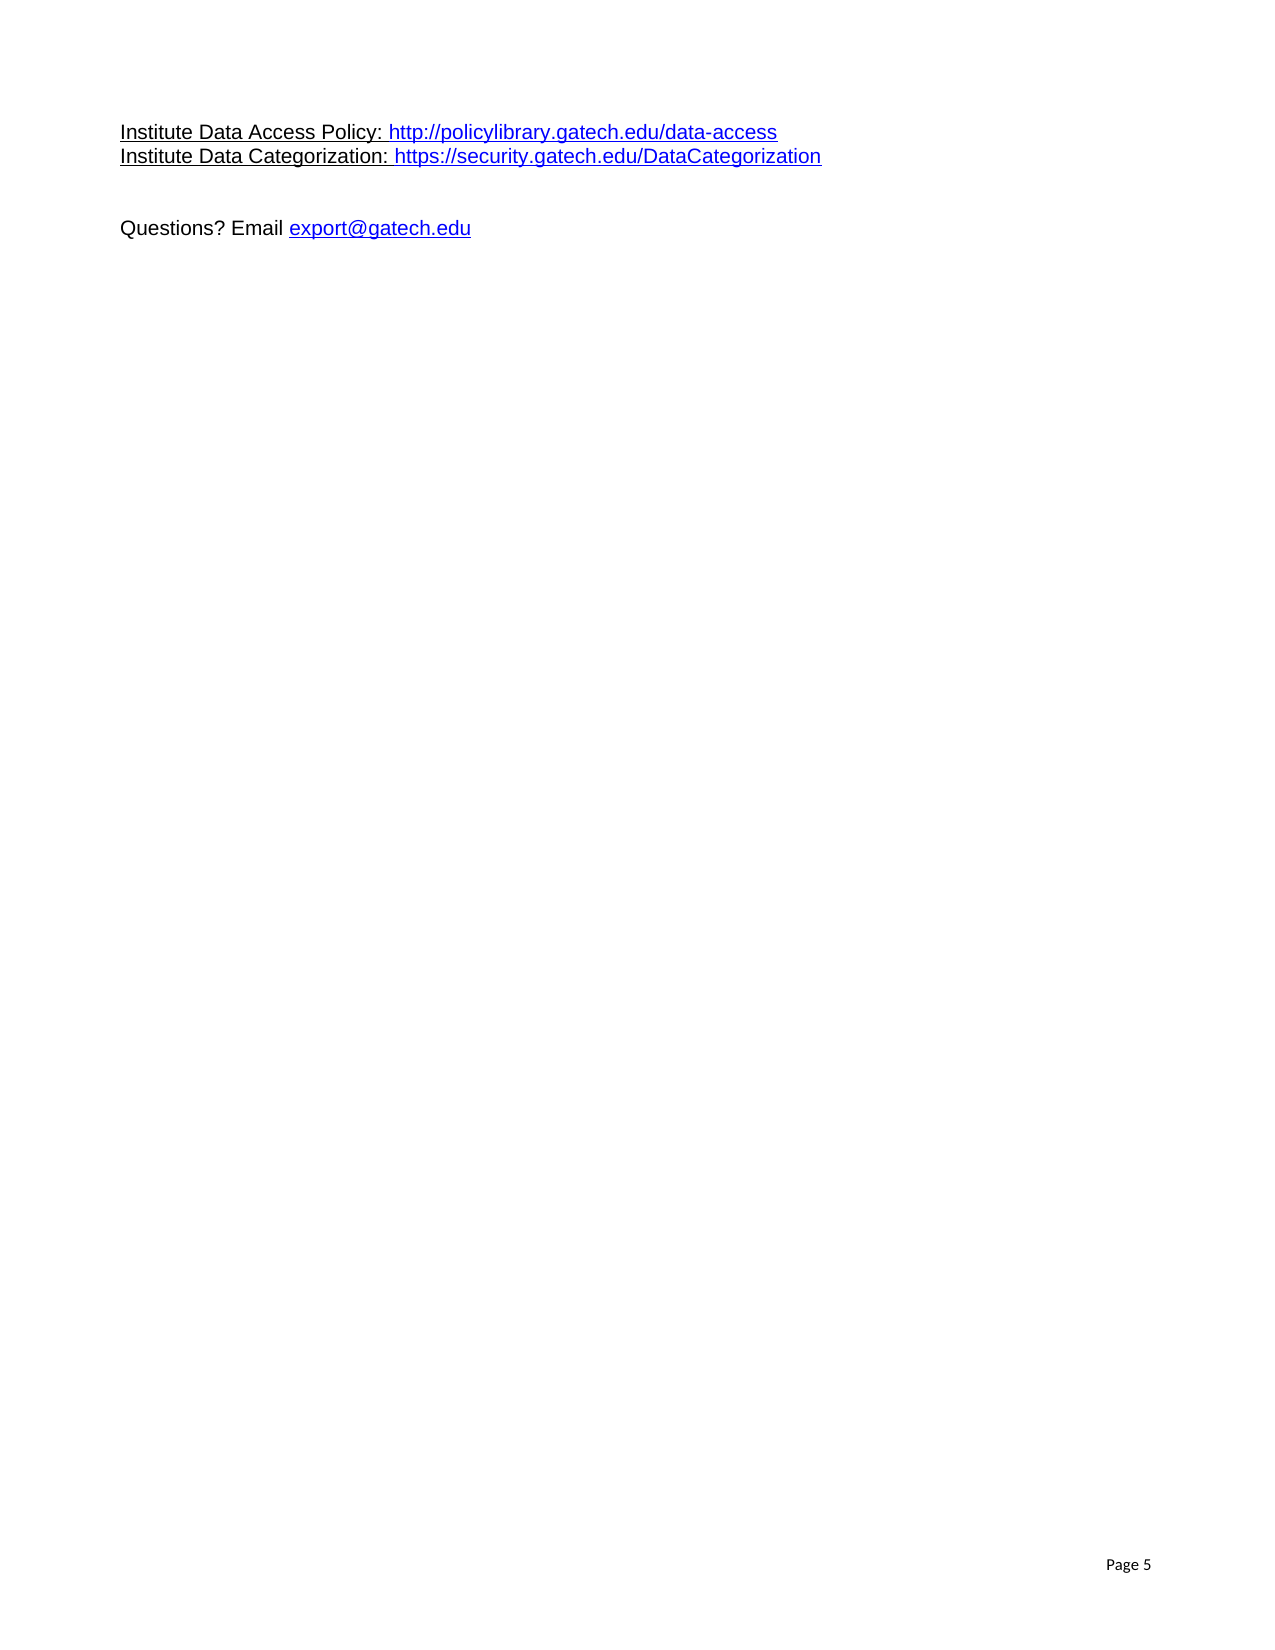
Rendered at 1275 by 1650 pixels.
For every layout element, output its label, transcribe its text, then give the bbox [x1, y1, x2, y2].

text Institute Data Categorization: https://security.gatech.edu/DataCategorization [120, 144, 1155, 168]
text Institute Data Access Policy: http://policylibrary.gatech.edu/data-access [120, 120, 1155, 144]
text Questions? Email export@gatech.edu [120, 216, 1155, 240]
